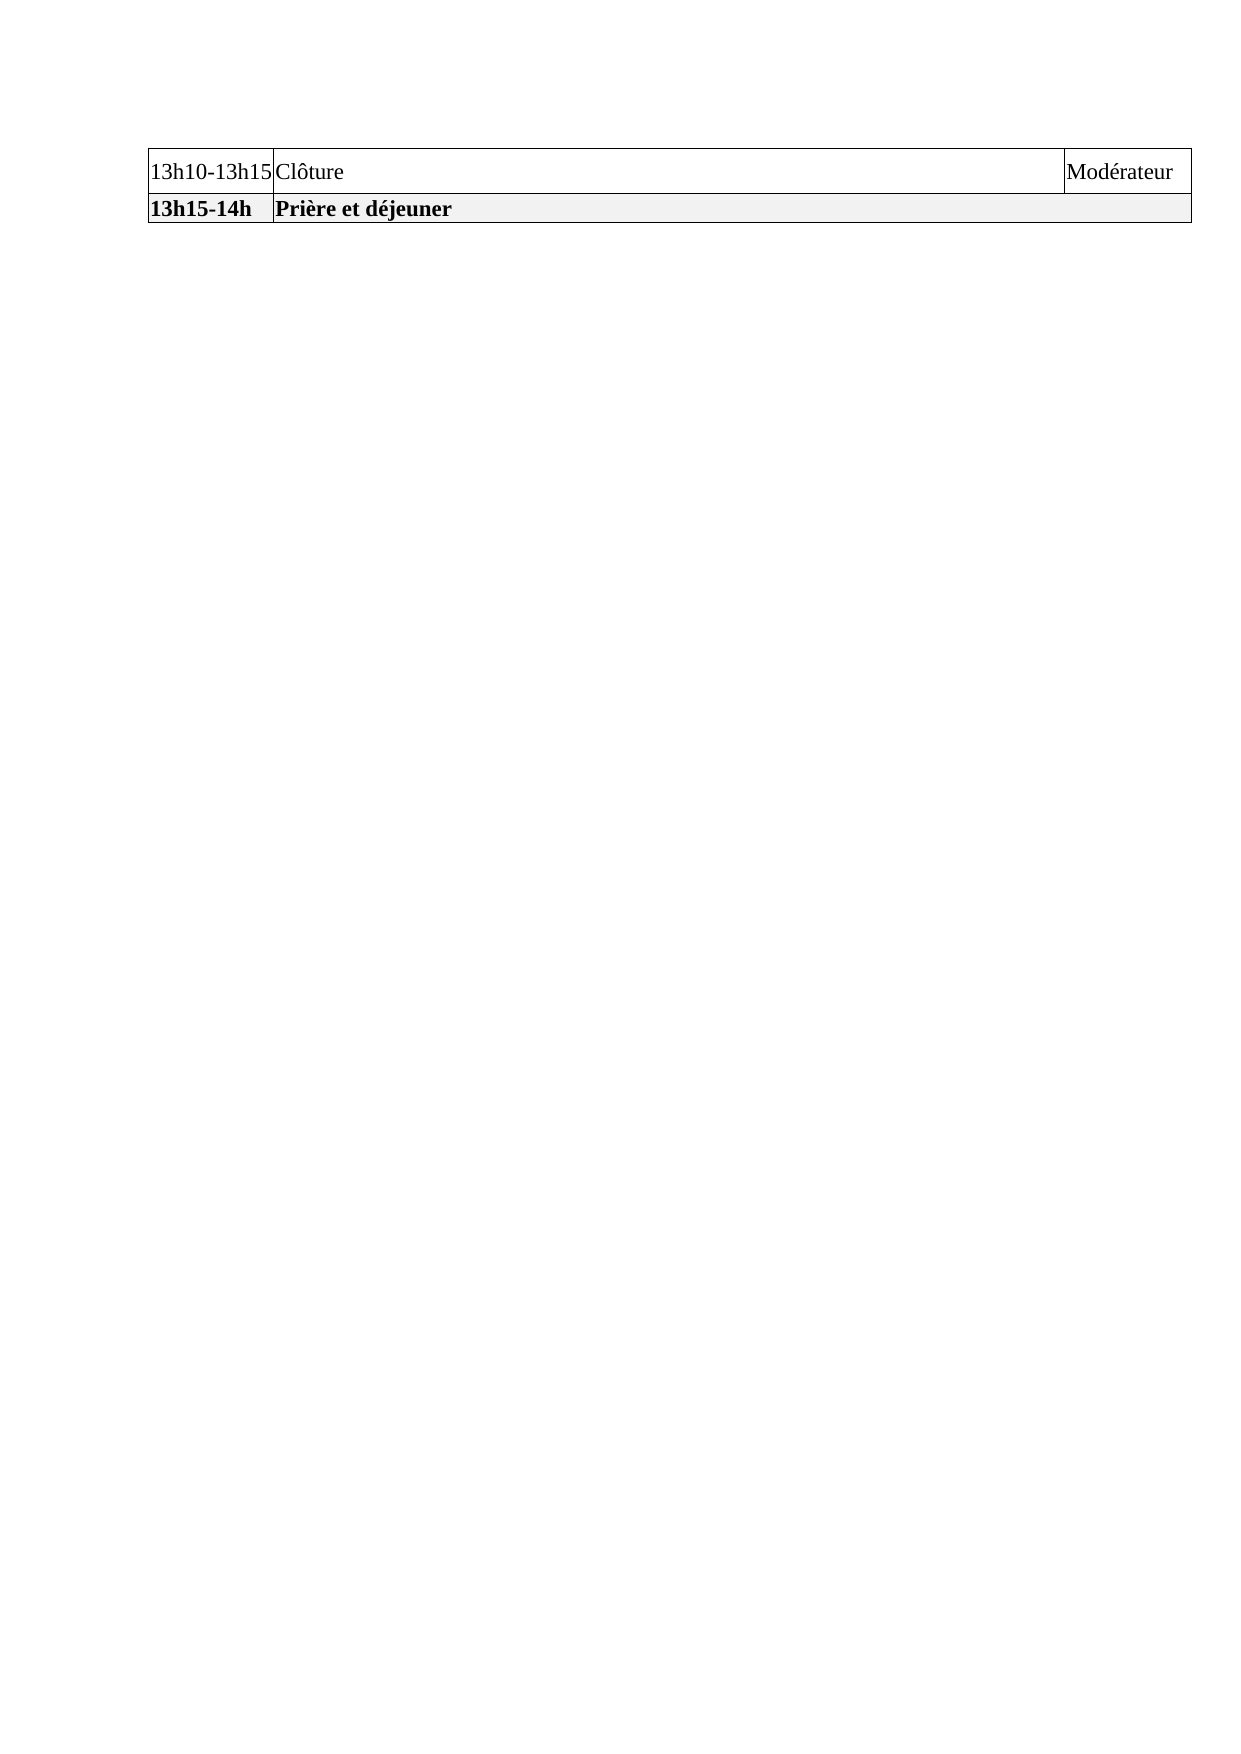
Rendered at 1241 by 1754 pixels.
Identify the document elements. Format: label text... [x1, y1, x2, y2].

table_cell 13h10-13h15 [149, 149, 273, 192]
table_cell Clôture [274, 149, 1064, 192]
table_cell 13h15-14h [149, 194, 273, 222]
table_cell Prière et déjeuner [274, 194, 1191, 222]
table_cell Modérateur [1065, 149, 1191, 192]
